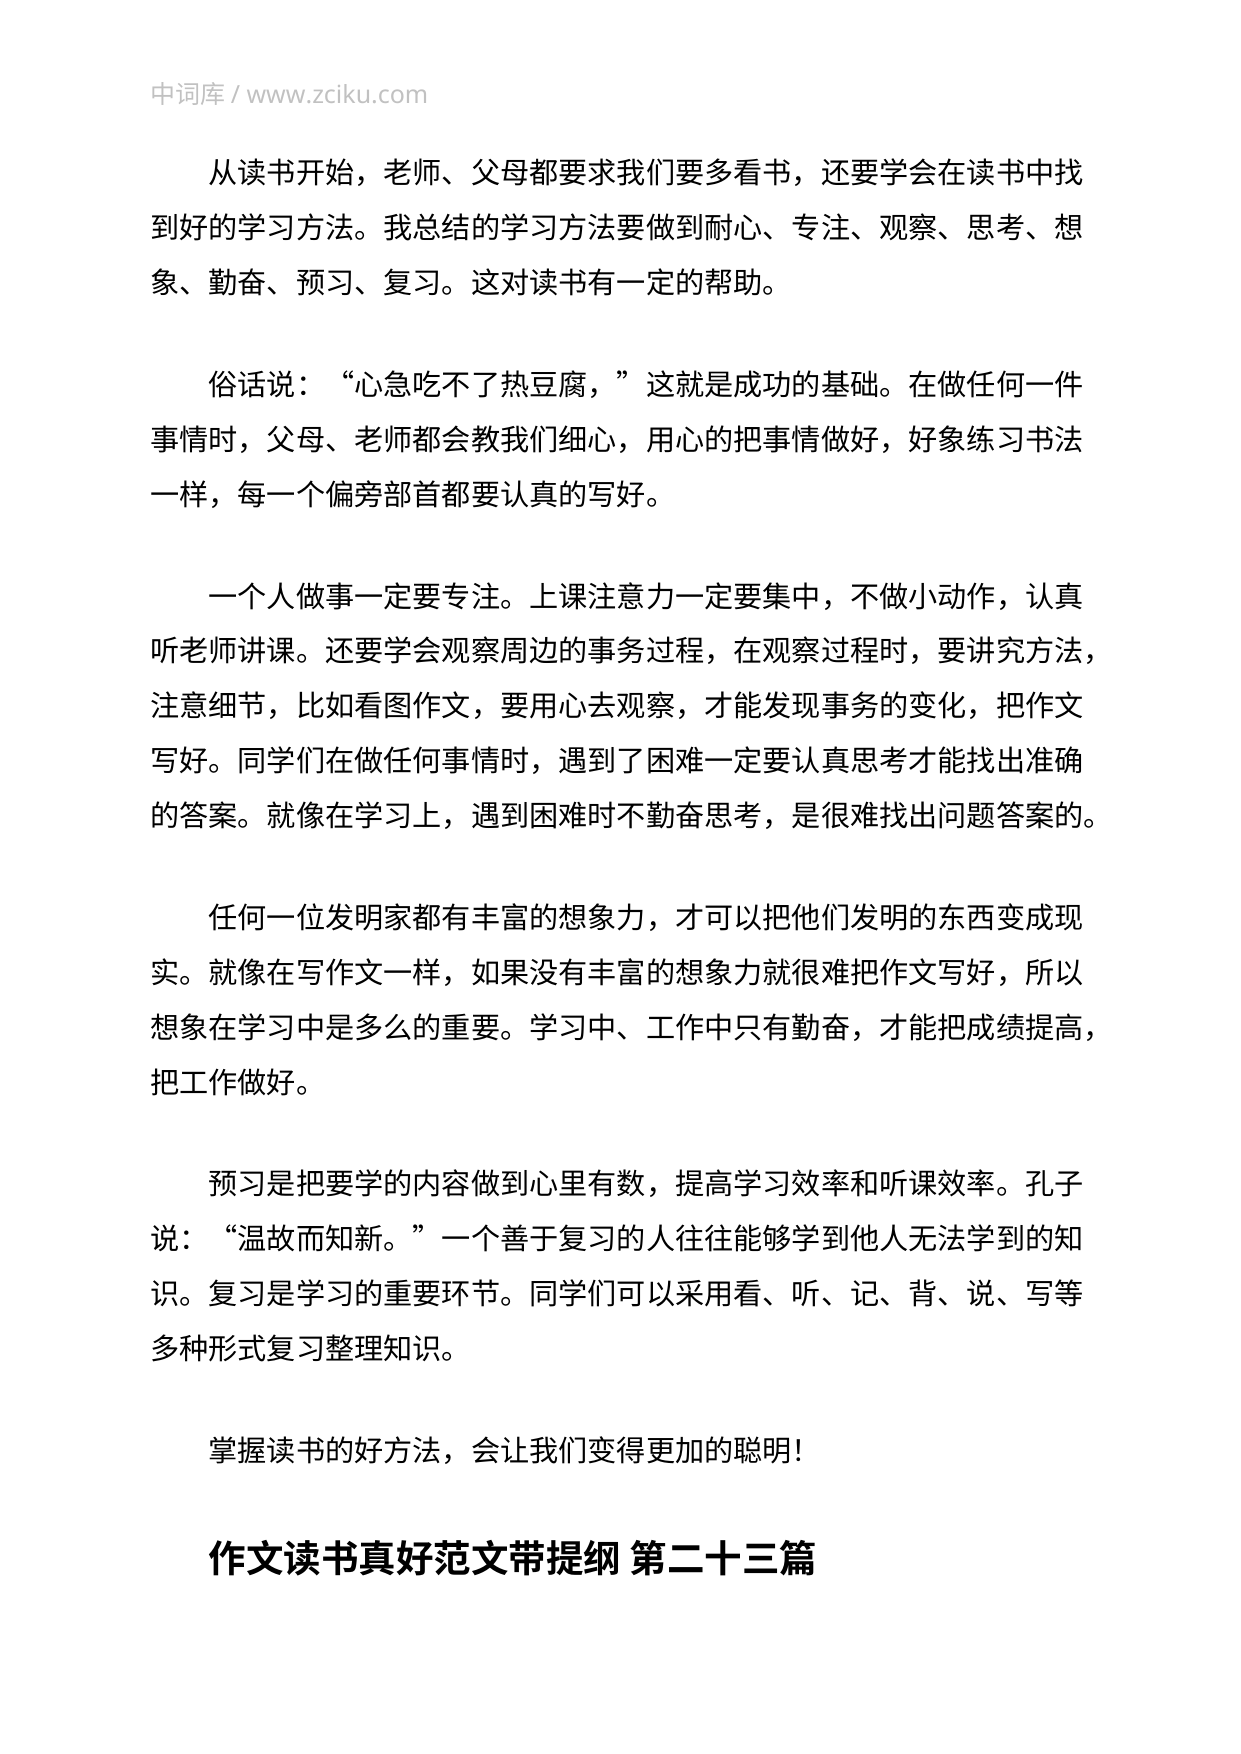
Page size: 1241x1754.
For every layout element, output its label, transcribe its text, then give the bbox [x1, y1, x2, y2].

text 俗话说：“心急吃不了热豆腐，”这就是成功的基础。在做任何一件事情时，父母、老师都会教我们细心，用心的把事情做好，好象练习书法一样，每一个偏旁部首都要认真的写好。 [150, 362, 1090, 514]
text 掌握读书的好方法，会让我们变得更加的聪明！ [150, 1427, 1090, 1470]
text 预习是把要学的内容做到心里有数，提高学习效率和听课效率。孔子说：“温故而知新。”一个善于复习的人往往能够学到他人无法学到的知识。复习是学习的重要环节。同学们可以采用看、听、记、背、说、写等多种形式复习整理知识。 [150, 1161, 1090, 1368]
text 一个人做事一定要专注。上课注意力一定要集中，不做小动作，认真听老师讲课。还要学会观察周边的事务过程，在观察过程时，要讲究方法，注意细节，比如看图作文，要用心去观察，才能发现事务的变化，把作文写好。同学们在做任何事情时，遇到了困难一定要认真思考才能找出准确的答案。就像在学习上，遇到困难时不勤奋思考，是很难找出问题答案的。 [150, 573, 1090, 835]
text 从读书开始，老师、父母都要求我们要多看书，还要学会在读书中找到好的学习方法。我总结的学习方法要做到耐心、专注、观察、思考、想象、勤奋、预习、复习。这对读书有一定的帮助。 [150, 150, 1090, 302]
text 任何一位发明家都有丰富的想象力，才可以把他们发明的东西变成现实。就像在写作文一样，如果没有丰富的想象力就很难把作文写好，所以想象在学习中是多么的重要。学习中、工作中只有勤奋，才能把成绩提高，把工作做好。 [150, 894, 1090, 1101]
text 作文读书真好范文带提纲 第二十三篇 [150, 1529, 1090, 1583]
